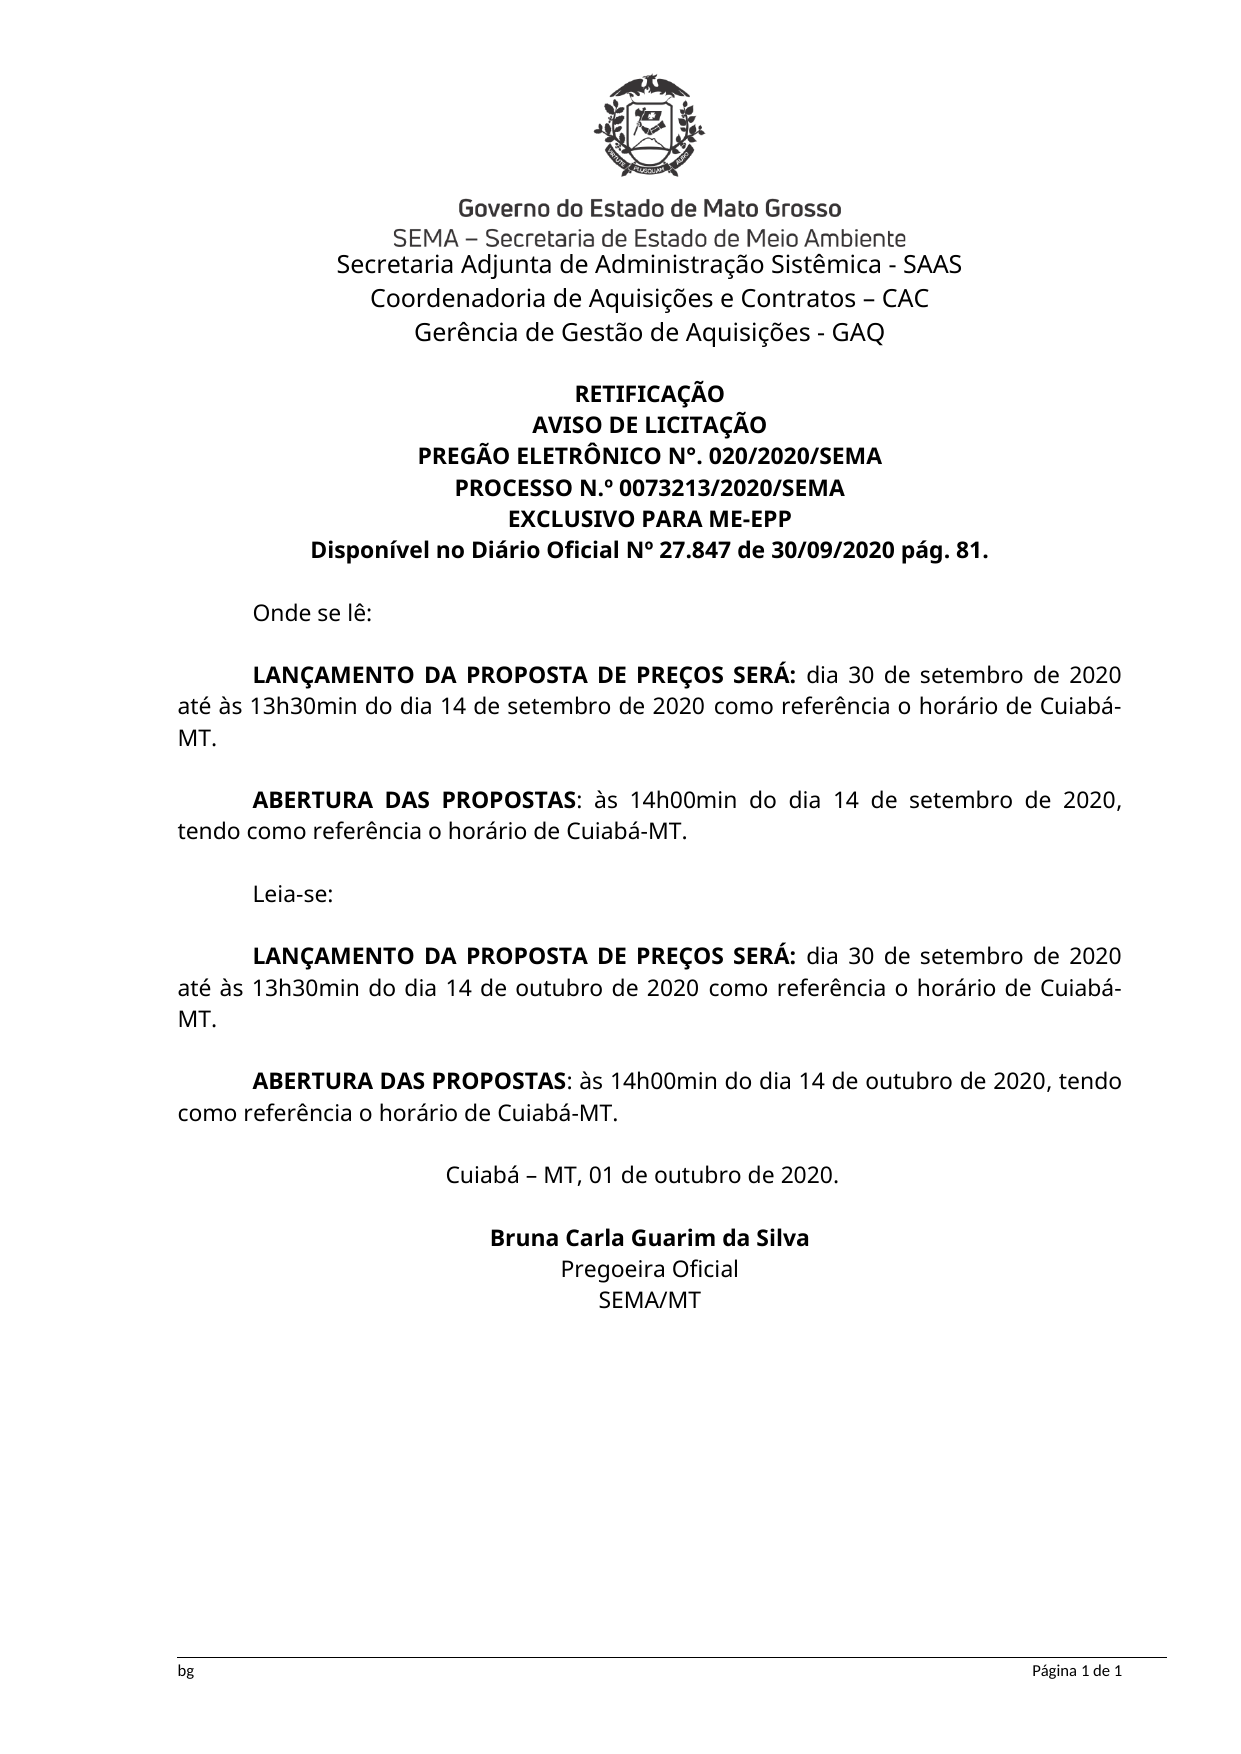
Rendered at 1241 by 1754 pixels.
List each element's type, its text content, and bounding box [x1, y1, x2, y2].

text ABERTURA DAS PROPOSTAS: às 14h00min do dia 14 de outubro de 2020, tendo como referência o horário de Cuiabá-MT. [177, 1065, 1122, 1128]
text Disponível no Diário Oficial Nº 27.847 de 30/09/2020 pág. 81. [177, 534, 1122, 565]
text PREGÃO ELETRÔNICO N°. 020/2020/SEMA [177, 440, 1122, 472]
text Leia-se: [177, 878, 1122, 909]
text Onde se lê: [177, 597, 1122, 628]
text LANÇAMENTO DA PROPOSTA DE PREÇOS SERÁ: dia 30 de setembro de 2020 até às 13h30min do dia 14 de outubro de 2020 como referência o horário de Cuiabá-MT. [177, 940, 1122, 1034]
text ABERTURA DAS PROPOSTAS: às 14h00min do dia 14 de setembro de 2020, tendo como referência o horário de Cuiabá-MT. [177, 784, 1122, 847]
text EXCLUSIVO PARA ME-EPP [177, 503, 1122, 534]
text PROCESSO N.º 0073213/2020/SEMA [177, 472, 1122, 503]
text AVISO DE LICITAÇÃO [177, 409, 1122, 440]
text Cuiabá – MT, 01 de outubro de 2020. [162, 1159, 1122, 1190]
text SEMA/MT [177, 1284, 1122, 1315]
picture [393, 73, 906, 247]
text LANÇAMENTO DA PROPOSTA DE PREÇOS SERÁ: dia 30 de setembro de 2020 até às 13h30min do dia 14 de setembro de 2020 como referência o horário de Cuiabá-MT. [177, 659, 1122, 753]
text Pregoeira Oficial [177, 1253, 1122, 1284]
text RETIFICAÇÃO [177, 378, 1122, 409]
text Bruna Carla Guarim da Silva [177, 1222, 1122, 1253]
